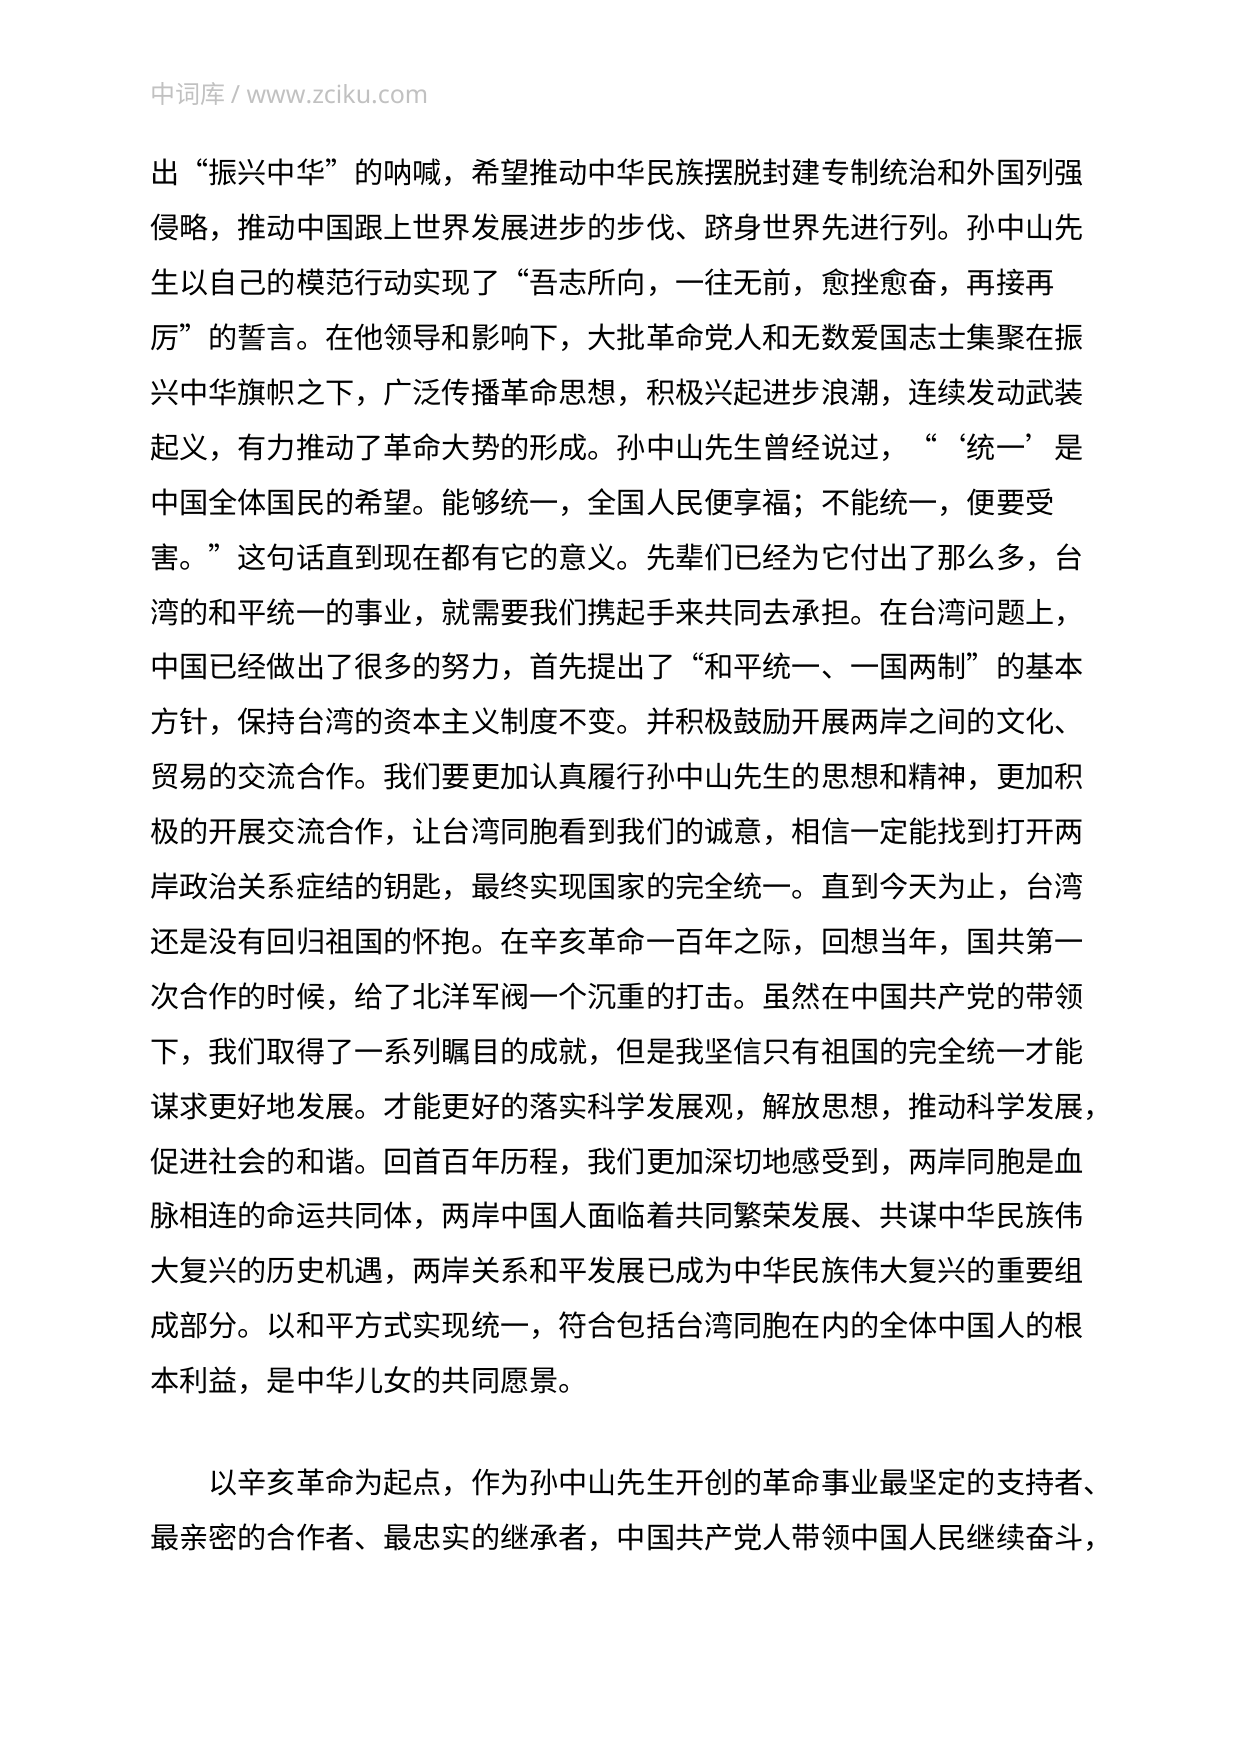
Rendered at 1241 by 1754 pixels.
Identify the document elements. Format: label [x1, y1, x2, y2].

text [150, 1459, 1090, 1557]
text [150, 150, 1090, 1400]
